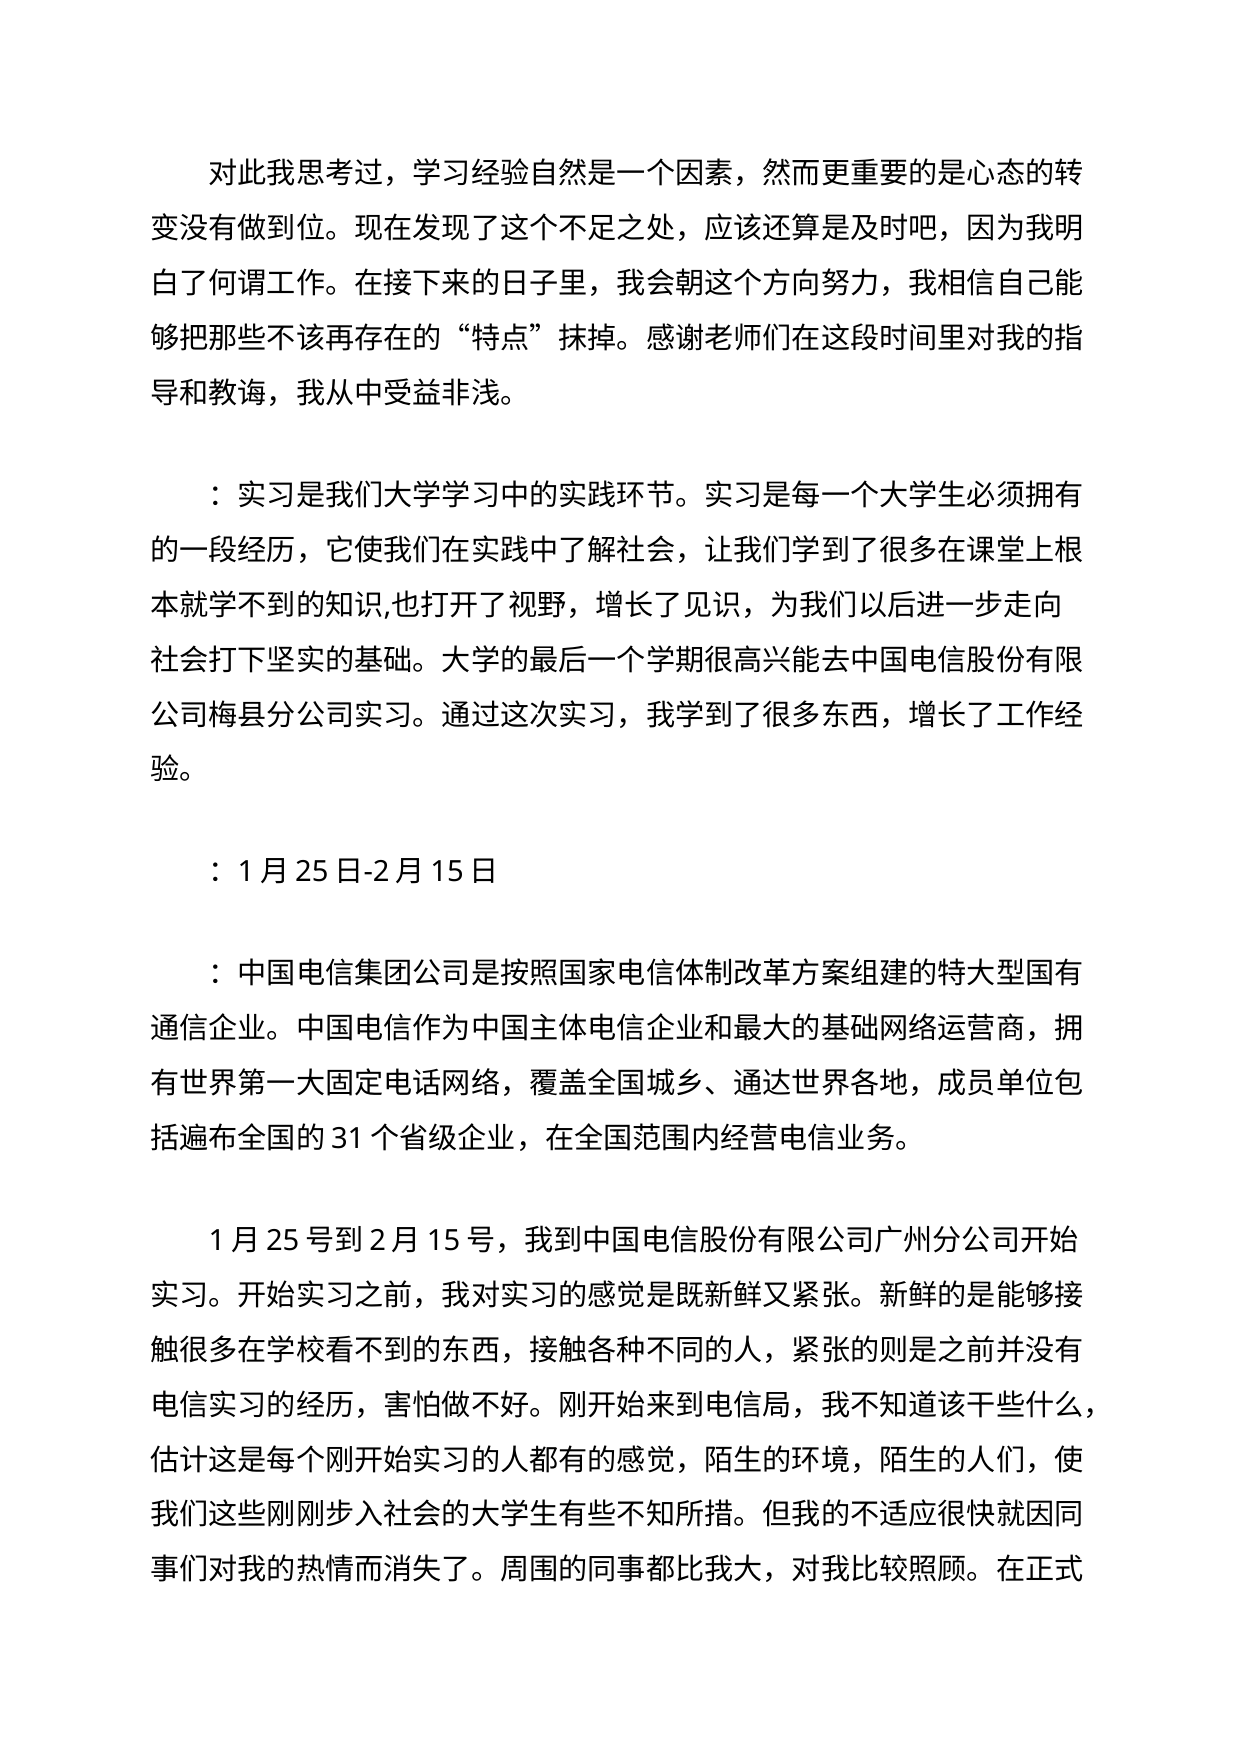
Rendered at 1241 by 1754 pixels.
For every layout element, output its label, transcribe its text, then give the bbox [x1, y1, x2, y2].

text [150, 1216, 1090, 1588]
text ：1月25日-2月15日 [150, 848, 1090, 890]
text ：实习是我们大学学习中的实践环节。实习是每一个大学生必须拥有的一段经历，它使我们在实践中了解社会，让我们学到了很多在课堂上根本就学不到的知识,也打开了视野，增长了见识，为我们以后进一步走向社会打下坚实的基础。大学的最后一个学期很高兴能去中国电信股份有限公司梅县分公司实习。通过这次实习，我学到了很多东西，增长了工作经验。 [150, 471, 1090, 788]
text 对此我思考过，学习经验自然是一个因素，然而更重要的是心态的转变没有做到位。现在发现了这个不足之处，应该还算是及时吧，因为我明白了何谓工作。在接下来的日子里，我会朝这个方向努力，我相信自己能够把那些不该再存在的“特点”抹掉。感谢老师们在这段时间里对我的指导和教诲，我从中受益非浅。 [150, 150, 1090, 412]
text ：中国电信集团公司是按照国家电信体制改革方案组建的特大型国有通信企业。中国电信作为中国主体电信企业和最大的基础网络运营商，拥有世界第一大固定电话网络，覆盖全国城乡、通达世界各地，成员单位包括遍布全国的31个省级企业，在全国范围内经营电信业务。 [150, 950, 1090, 1157]
